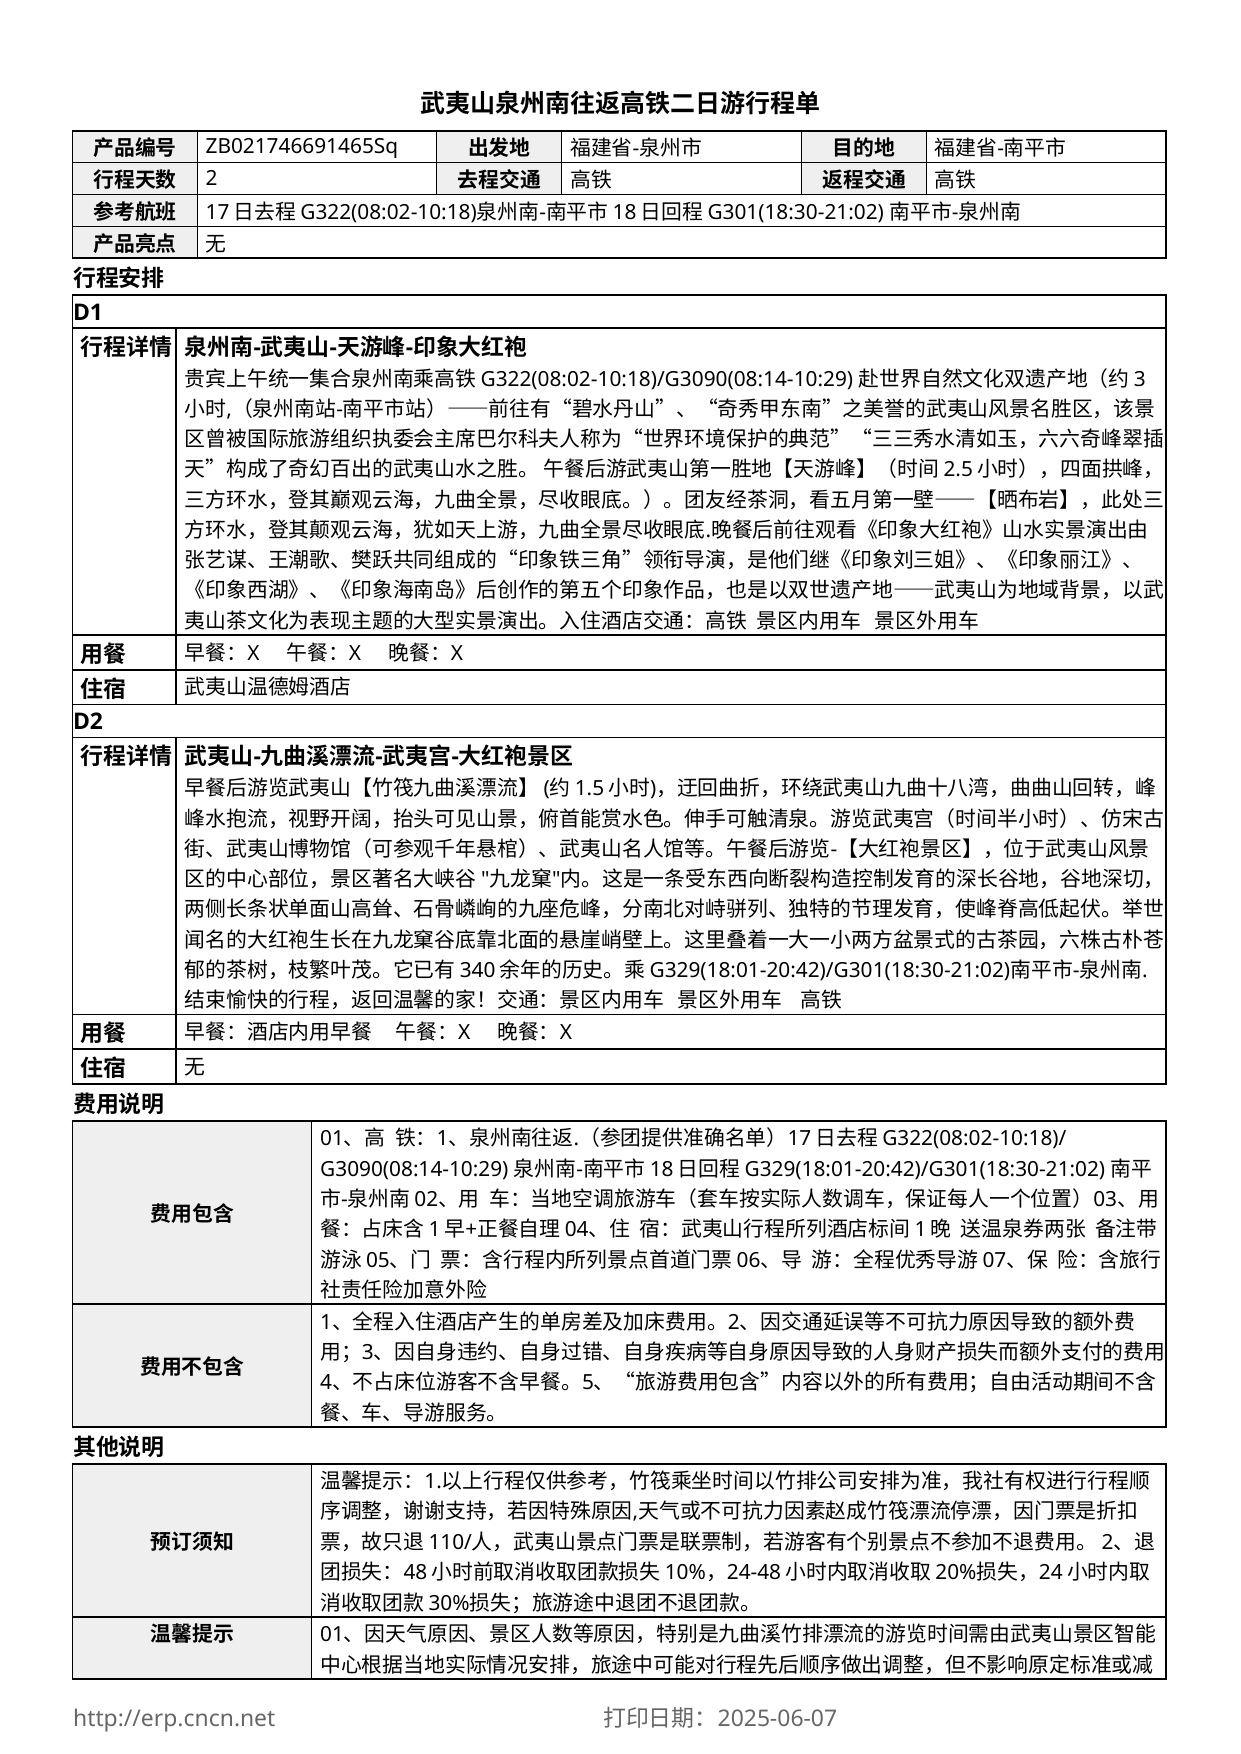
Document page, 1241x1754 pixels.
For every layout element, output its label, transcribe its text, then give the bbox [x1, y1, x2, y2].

table_cell 用餐 [73, 636, 175, 669]
table_cell 17日去程G322(08:02-10:18)泉州南-南平市 [198, 195, 1165, 226]
table_header ZB021746691465Sq [198, 132, 436, 162]
table_header 预订须知 [73, 1465, 311, 1616]
table_cell 行程详情 [73, 329, 175, 634]
table_header 目的地 [802, 132, 926, 162]
table_cell 用餐 [73, 1015, 175, 1048]
table_cell D2 [73, 705, 1165, 737]
table_header 福建省-泉州市 [562, 132, 801, 162]
table_cell 2 [198, 163, 436, 194]
text 武夷山泉州南往返高铁二日游行程单 [73, 83, 1167, 119]
table_header D1 [73, 296, 1165, 327]
table_cell 去程交通 [437, 163, 561, 194]
table_cell 参考航班 [73, 195, 197, 226]
table_cell 无 [198, 227, 1165, 257]
table_cell 早餐：X 午餐：X 晚餐：X [177, 636, 1165, 669]
table_cell 武夷山-九曲溪漂流-武夷宫-大红袍景区 早餐后游览武夷山【竹筏九曲溪漂流】 (约1.5小时)，迂回曲折，环绕武夷山九曲十八湾，曲曲山回转，峰峰水抱流，视野开阔，抬头可见山景，俯首能赏水色。伸手可触清泉。游览武夷宫（时间半小时）、仿宋古街、武夷山博物馆（可参观千年悬棺）、武夷山名人馆等。 [177, 738, 1165, 1013]
table_header 01、高 铁：1、泉州南往返.（参团提供准确名单） [312, 1122, 1165, 1303]
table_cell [312, 1618, 1165, 1678]
table_cell 产品亮点 [73, 227, 197, 257]
table_cell 返程交通 [802, 163, 926, 194]
text 其他说明 [73, 1429, 1167, 1462]
table_header 产品编号 [73, 132, 197, 162]
table_cell 行程详情 [73, 738, 175, 1013]
table_cell 1、全程入住酒店产生的单房差及加床费用。 [312, 1305, 1165, 1426]
table_cell 住宿 [73, 671, 175, 704]
table_cell 泉州南-武夷山-天游峰-印象大红袍 贵宾上午统一集合泉州南乘高铁G322(08:02-10:18)/G3090(08:14-10:29) 赴世界自然文化双遗产地（约3小时,（泉州南站-南平市站）——前往有“碧水丹山”、“奇秀甲东南”之美誉的武夷山风景名胜区，该景区曾被国际旅游组织执委会主席巴尔科夫人称为“世界环境保护的典范”“三三秀水清如玉，六六奇峰翠插天”构成了奇幻百出的武夷山水之胜。 [177, 329, 1165, 634]
table_header 福建省-南平市 [927, 132, 1165, 162]
table_cell 高铁 [562, 163, 801, 194]
table_header 费用包含 [73, 1122, 311, 1303]
table_cell 早餐：酒店内用早餐 午餐：X 晚餐：X [177, 1015, 1165, 1048]
table_cell 行程天数 [73, 163, 197, 194]
table_header 出发地 [437, 132, 561, 162]
table_cell 温馨提示 [73, 1618, 311, 1678]
table_cell 高铁 [927, 163, 1165, 194]
text 费用说明 [73, 1086, 1167, 1119]
table_header 温馨提示：1.以上行程仅供参考，竹筏乘坐时间以竹排公司安排为准，我社有权进行行程顺序调整，谢谢支持， [312, 1465, 1165, 1616]
table_cell 住宿 [73, 1050, 175, 1083]
table_cell 武夷山温德姆酒店 [177, 671, 1165, 704]
text 行程安排 [73, 260, 1167, 293]
table_cell 无 [177, 1050, 1165, 1083]
table_cell 费用不包含 [73, 1305, 311, 1426]
